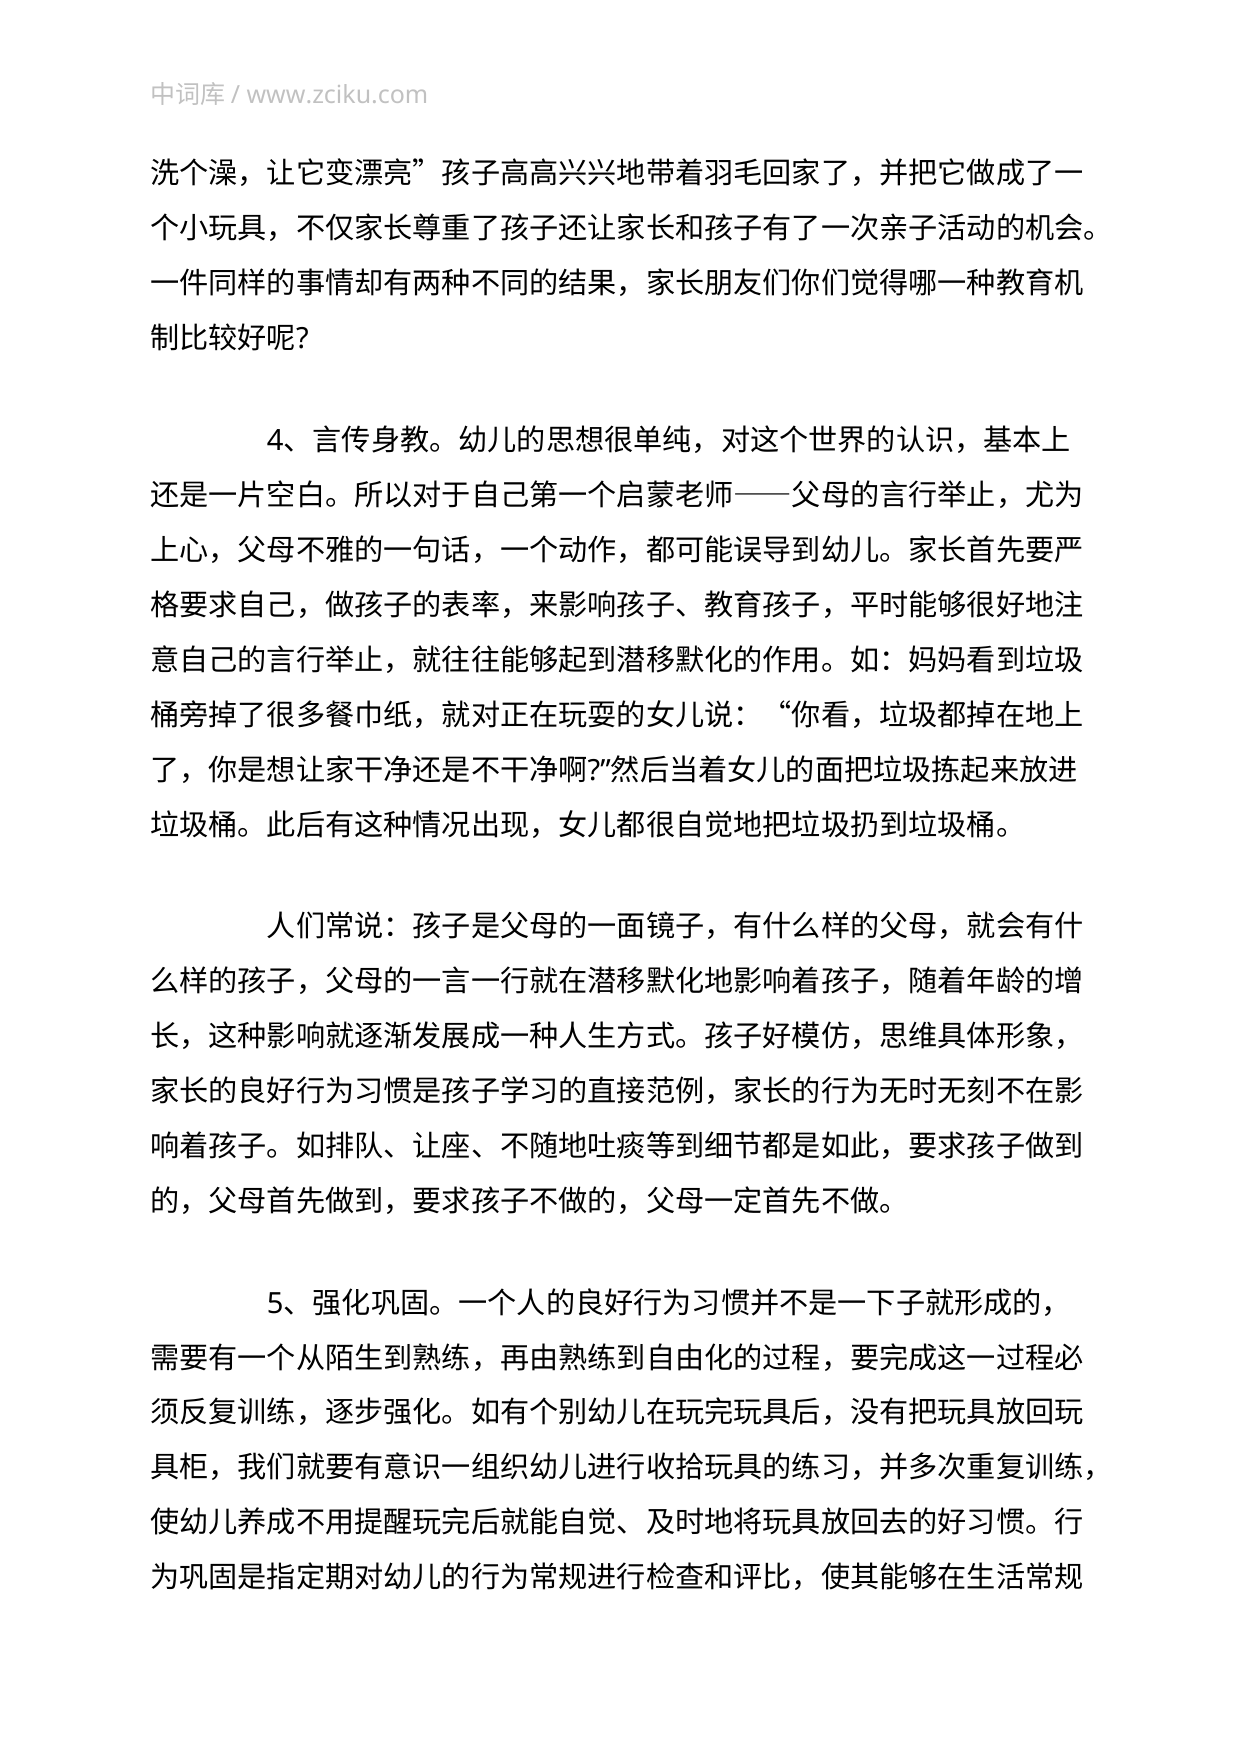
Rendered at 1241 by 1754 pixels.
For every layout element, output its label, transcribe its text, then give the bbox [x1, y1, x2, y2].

text 人们常说：孩子是父母的一面镜子，有什么样的父母，就会有什么样的孩子，父母的一言一行就在潜移默化地影响着孩子，随着年龄的增长，这种影响就逐渐发展成一种人生方式。孩子好模仿，思维具体形象，家长的良好行为习惯是孩子学习的直接范例，家长的行为无时无刻不在影响着孩子。如排队、让座、不随地吐痰等到细节都是如此，要求孩子做到的，父母首先做到，要求孩子不做的，父母一定首先不做。 [150, 903, 1090, 1220]
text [150, 150, 1090, 357]
text 4、言传身教。幼儿的思想很单纯，对这个世界的认识，基本上还是一片空白。所以对于自己第一个启蒙老师——父母的言行举止，尤为上心，父母不雅的一句话，一个动作，都可能误导到幼儿。家长首先要严格要求自己，做孩子的表率，来影响孩子、教育孩子，平时能够很好地注意自己的言行举止，就往往能够起到潜移默化的作用。如：妈妈看到垃圾桶旁掉了很多餐巾纸，就对正在玩耍的女儿说：“你看，垃圾都掉在地上了，你是想让家干净还是不干净啊?”然后当着女儿的面把垃圾拣起来放进垃圾桶。此后有这种情况出现，女儿都很自觉地把垃圾扔到垃圾桶。 [150, 417, 1090, 843]
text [150, 1279, 1090, 1596]
